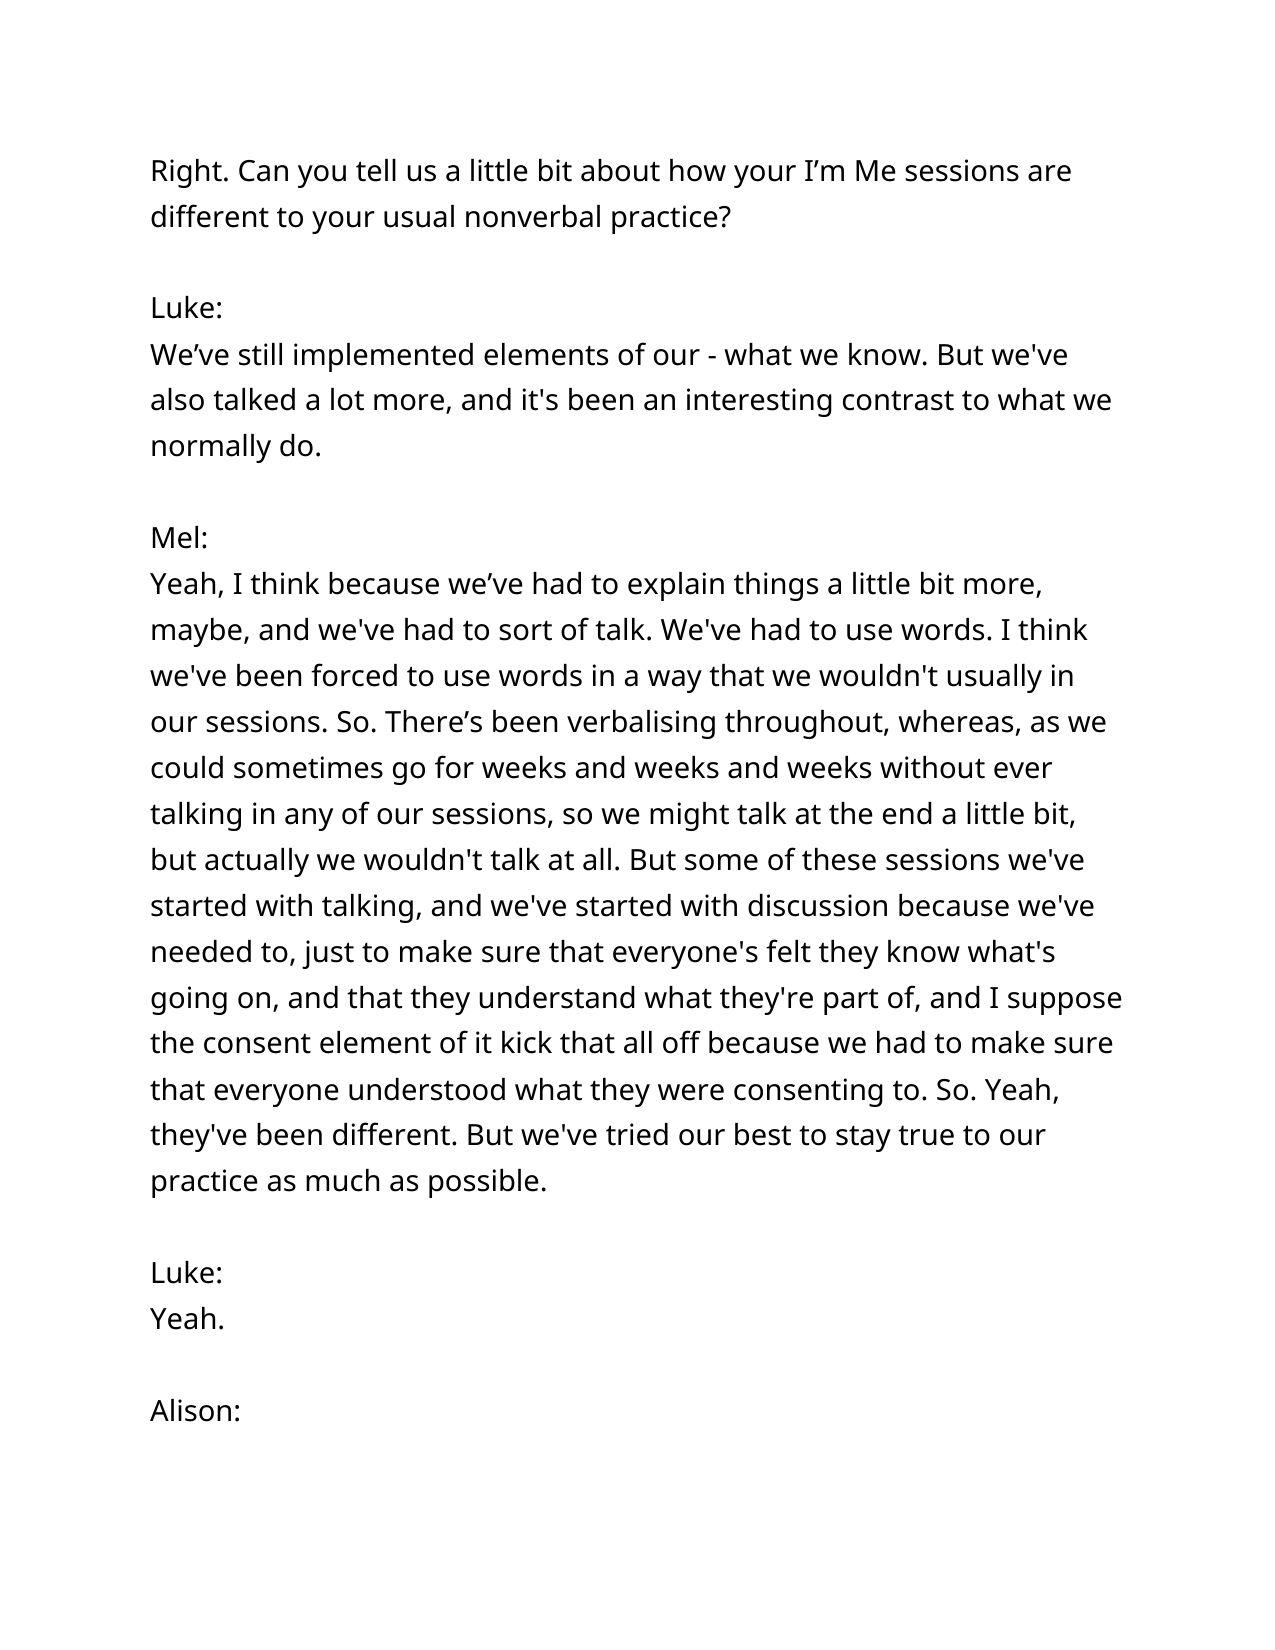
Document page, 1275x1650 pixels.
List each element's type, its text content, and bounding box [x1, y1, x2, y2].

text Luke: [150, 288, 1125, 327]
text We’ve still implemented elements of our - what we know. But we've also talked a lot more, and it's been an interesting contrast to what we normally do. [150, 334, 1125, 465]
text Right. Can you tell us a little bit about how your I’m Me sessions are different to your usual nonverbal practice? [150, 150, 1125, 236]
text Yeah. [150, 1298, 1125, 1338]
text Alison: [150, 1390, 1125, 1430]
text Mel: [150, 517, 1125, 557]
text Luke: [150, 1252, 1125, 1292]
text Yeah, I think because we’ve had to explain things a little bit more, maybe, and we've had to sort of talk. We've had to use words. I think we've been forced to use words in a way that we wouldn't usually in our sessions. So. There’s been verbalising throughout, whereas, as we could sometimes go for weeks and weeks and weeks without ever talking in any of our sessions, so we might talk at the end a little bit, but actually we wouldn't talk at all. But some of these sessions we've started with talking, and we've started with discussion because we've needed to, just to make sure that everyone's felt they know what's going on, and that they understand what they're part of, and I suppose the consent element of it kick that all off because we had to make sure that everyone understood what they were consenting to. So. Yeah, they've been different. But we've tried our best to stay true to our practice as much as possible. [150, 563, 1125, 1200]
